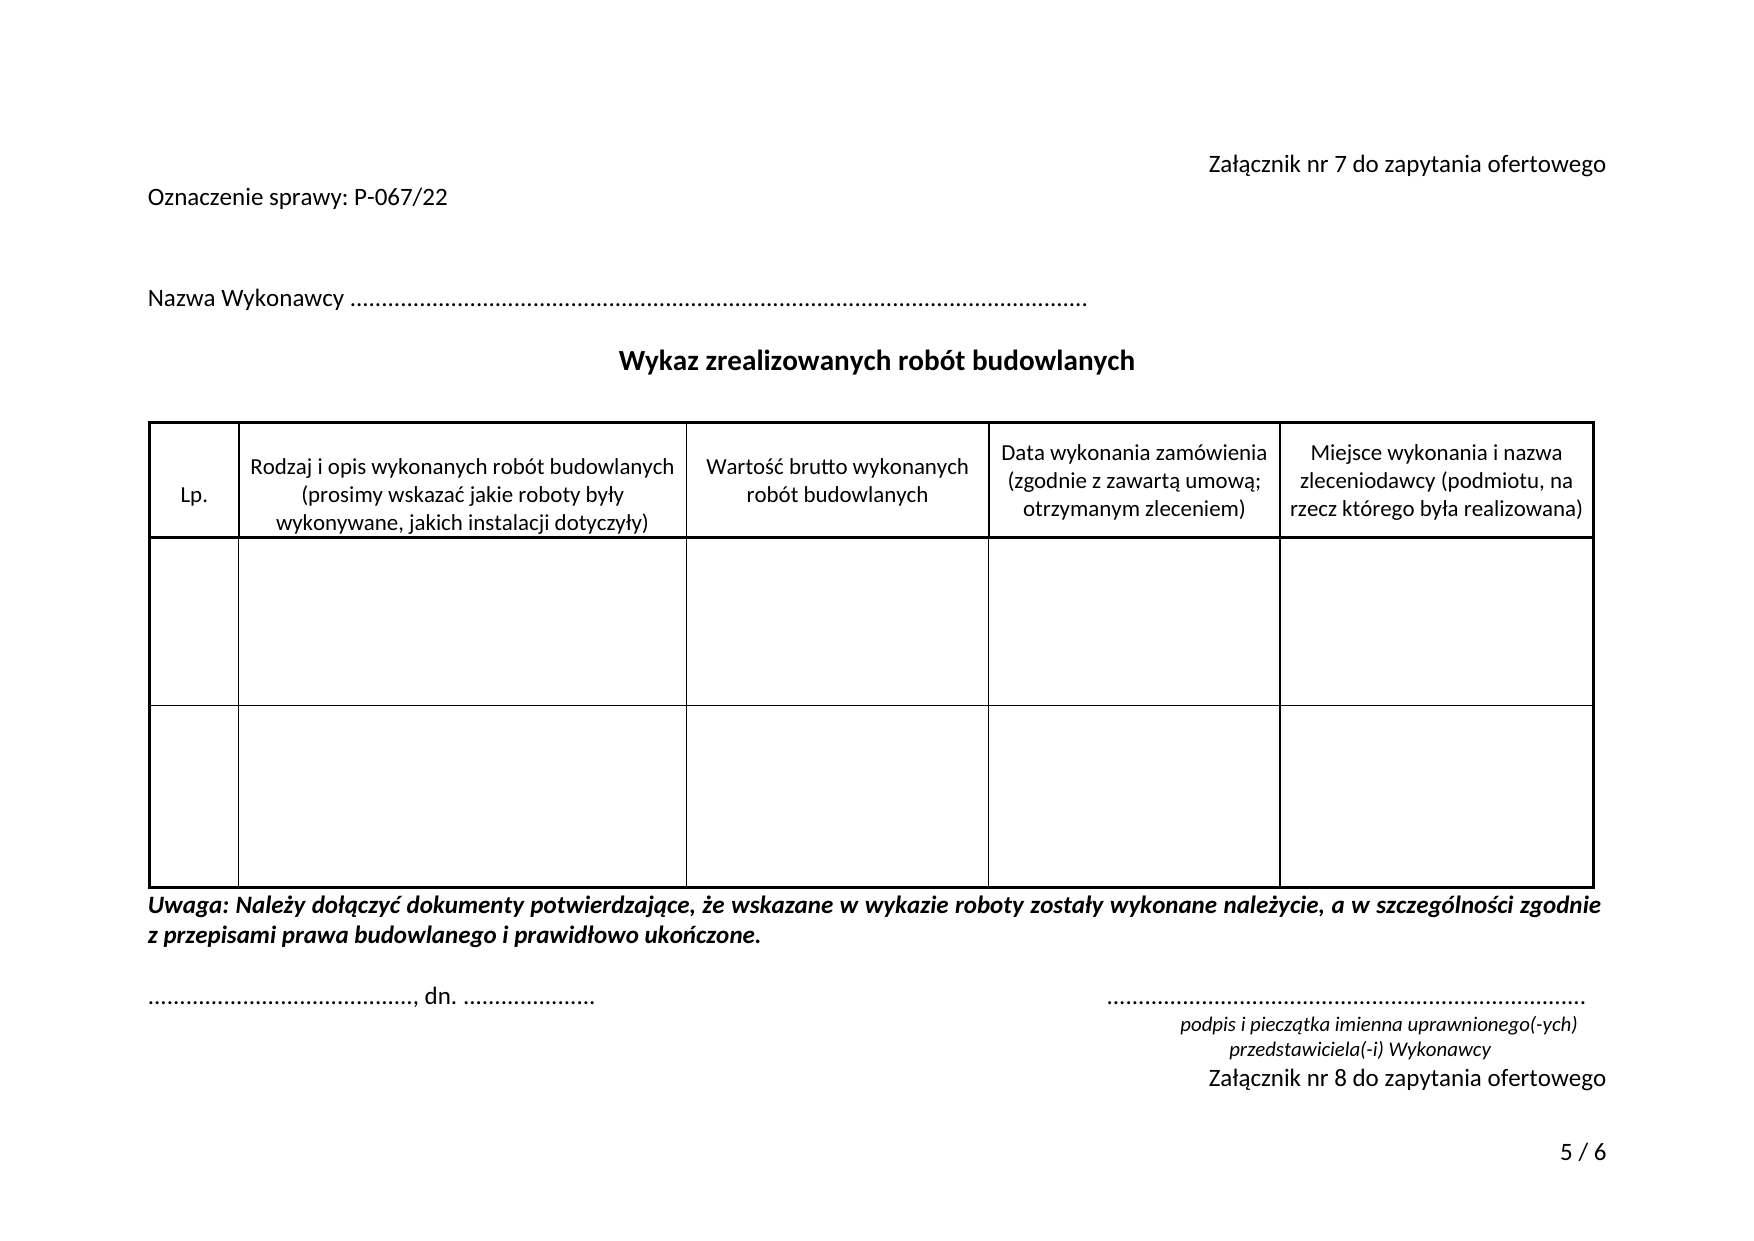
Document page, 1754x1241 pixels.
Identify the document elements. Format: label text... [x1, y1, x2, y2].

table_header Miejsce wykonania i nazwa zleceniodawcy (podmiotu, na rzecz którego była realizowana) [1281, 424, 1592, 536]
text przedstawiciela(-i) Wykonawcy [590, 1036, 1606, 1062]
table_cell [687, 539, 988, 705]
table_cell [151, 539, 238, 705]
table_cell [1281, 706, 1592, 886]
text Wykaz zrealizowanych robót budowlanych [148, 342, 1606, 378]
text .........................................., dn. ..................... ............................................................................ [148, 981, 1606, 1011]
text podpis i pieczątka imienna uprawnionego(-ych) [591, 1011, 1606, 1036]
table_cell [239, 706, 686, 886]
table_cell [687, 706, 988, 886]
text Uwaga: Należy dołączyć dokumenty potwierdzające, że wskazane w wykazie roboty zostały wykonane należycie, a w szczególności zgodnie z przepisami prawa budowlanego i prawidłowo ukończone. [148, 889, 1606, 950]
table_header Data wykonania zamówienia (zgodnie z zawartą umową; otrzymanym zleceniem) [990, 424, 1279, 536]
text Oznaczenie sprawy: P-067/22 [148, 181, 1606, 212]
text Załącznik nr 7 do zapytania ofertowego [148, 148, 1606, 178]
table_cell [989, 539, 1279, 705]
table_header Lp. [151, 424, 238, 536]
table_cell [151, 706, 238, 886]
table_cell [989, 706, 1279, 886]
text Nazwa Wykonawcy ..................................................................................................................... [148, 282, 1606, 312]
table_header Rodzaj i opis wykonanych robót budowlanych (prosimy wskazać jakie roboty były wykonywane, jakich instalacji dotyczyły) [240, 424, 686, 536]
text Załącznik nr 8 do zapytania ofertowego [148, 1062, 1606, 1092]
table_header Wartość brutto wykonanych robót budowlanych [687, 424, 988, 536]
table_cell [239, 539, 686, 705]
table_cell [1281, 539, 1592, 705]
